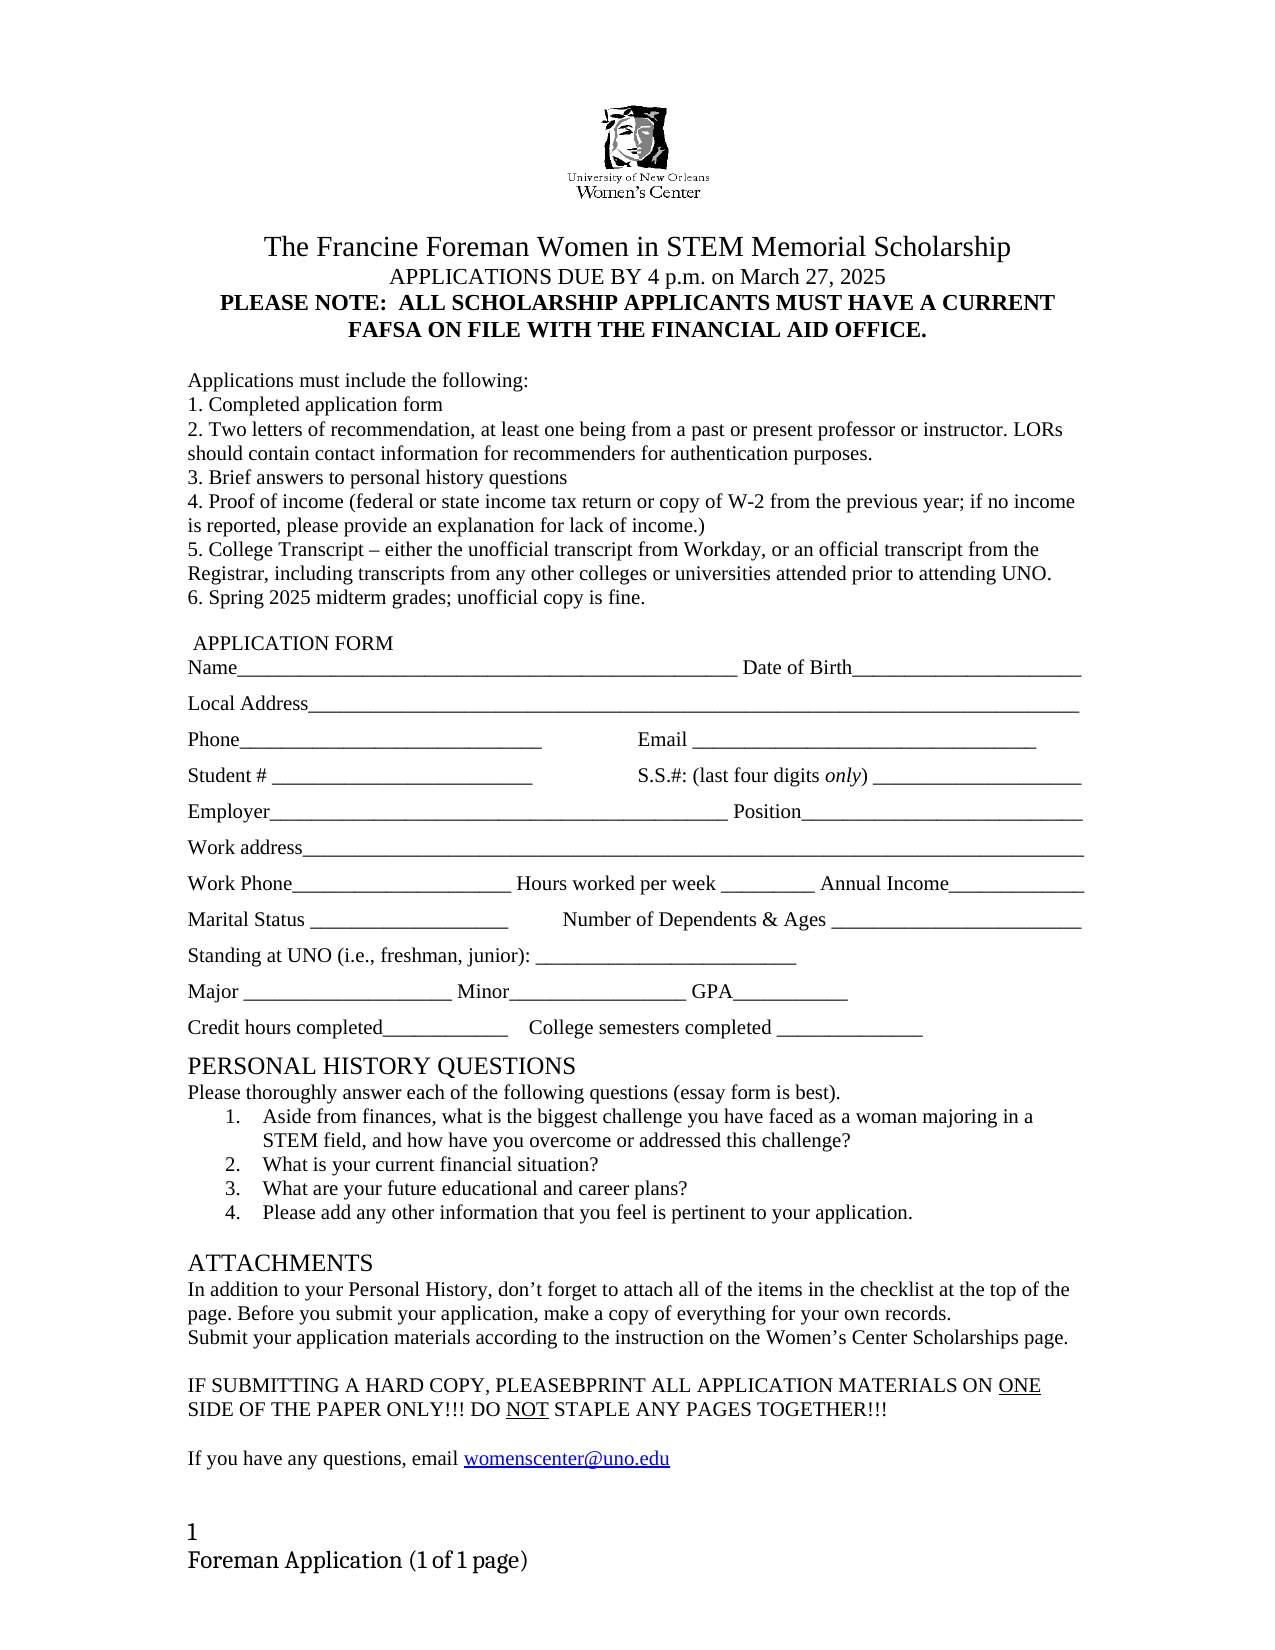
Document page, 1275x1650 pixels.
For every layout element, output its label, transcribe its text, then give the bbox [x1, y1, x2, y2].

text Submit your application materials according to the instruction on the Women’s Center Scholarships page. [187, 1325, 1087, 1349]
text PERSONAL HISTORY QUESTIONS [187, 1051, 1087, 1080]
text Phone_____________________________ Email _________________________________ [187, 727, 1087, 751]
text APPLICATION FORM [187, 631, 1087, 654]
text 6. Spring 2025 midterm grades; unofficial copy is fine. [187, 585, 1087, 609]
picture [541, 75, 735, 230]
text Student # _________________________ S.S.#: (last four digits only) ____________________ [187, 763, 1087, 787]
text The Francine Foreman Women in STEM Memorial Scholarship [187, 229, 1087, 263]
text Work address___________________________________________________________________________ [187, 835, 1087, 859]
text 4. Proof of income (federal or state income tax return or copy of W-2 from the previous year; if no income is reported, please provide an explanation for lack of income.) [187, 489, 1087, 537]
text 1. Completed application form [187, 392, 1087, 416]
text ATTACHMENTS [187, 1248, 1087, 1277]
text APPLICATIONS DUE BY 4 p.m. on March 27, 2025 [187, 263, 1087, 289]
list Aside from finances, what is the biggest challenge you have faced as a woman majoring in a STEM field, and how have you overcome or addressed this challenge? [225, 1104, 1087, 1152]
text Please thoroughly answer each of the following questions (essay form is best). [187, 1080, 1087, 1104]
text Credit hours completed____________ College semesters completed ______________ [187, 1015, 1087, 1039]
text Local Address__________________________________________________________________________ [187, 691, 1087, 715]
text Major ____________________ Minor_________________ GPA___________ [187, 979, 1087, 1003]
text 2. Two letters of recommendation, at least one being from a past or present professor or instructor. LORs should contain contact information for recommenders for authentication purposes. [187, 416, 1087, 464]
text IF SUBMITTING A HARD COPY, PLEASEBPRINT ALL APPLICATION MATERIALS ON ONE SIDE OF THE PAPER ONLY!!! DO NOT STAPLE ANY PAGES TOGETHER!!! [187, 1373, 1087, 1421]
text 5. College Transcript – either the unofficial transcript from Workday, or an official transcript from the Registrar, including transcripts from any other colleges or universities attended prior to attending UNO. [187, 537, 1087, 585]
text 3. Brief answers to personal history questions [187, 464, 1087, 489]
list What are your future educational and career plans? [225, 1176, 1087, 1200]
text Work Phone_____________________ Hours worked per week _________ Annual Income_____________ [187, 871, 1087, 895]
text Standing at UNO (i.e., freshman, junior): _________________________ [187, 943, 1087, 967]
text Employer____________________________________________ Position___________________________ [187, 799, 1087, 823]
list What is your current financial situation? [225, 1152, 1087, 1176]
text If you have any questions, email womenscenter@uno.edu [187, 1445, 1087, 1469]
text PLEASE NOTE: ALL SCHOLARSHIP APPLICANTS MUST HAVE A CURRENT FAFSA ON FILE WITH THE FINANCIAL AID OFFICE. [187, 289, 1087, 342]
list Please add any other information that you feel is pertinent to your application. [225, 1200, 1087, 1224]
text In addition to your Personal History, don’t forget to attach all of the items in the checklist at the top of the page. Before you submit your application, make a copy of everything for your own records. [187, 1277, 1087, 1325]
text Marital Status ___________________ Number of Dependents & Ages ________________________ [187, 907, 1087, 931]
text Applications must include the following: [187, 368, 1087, 392]
text Name________________________________________________ Date of Birth______________________ [187, 654, 1087, 679]
